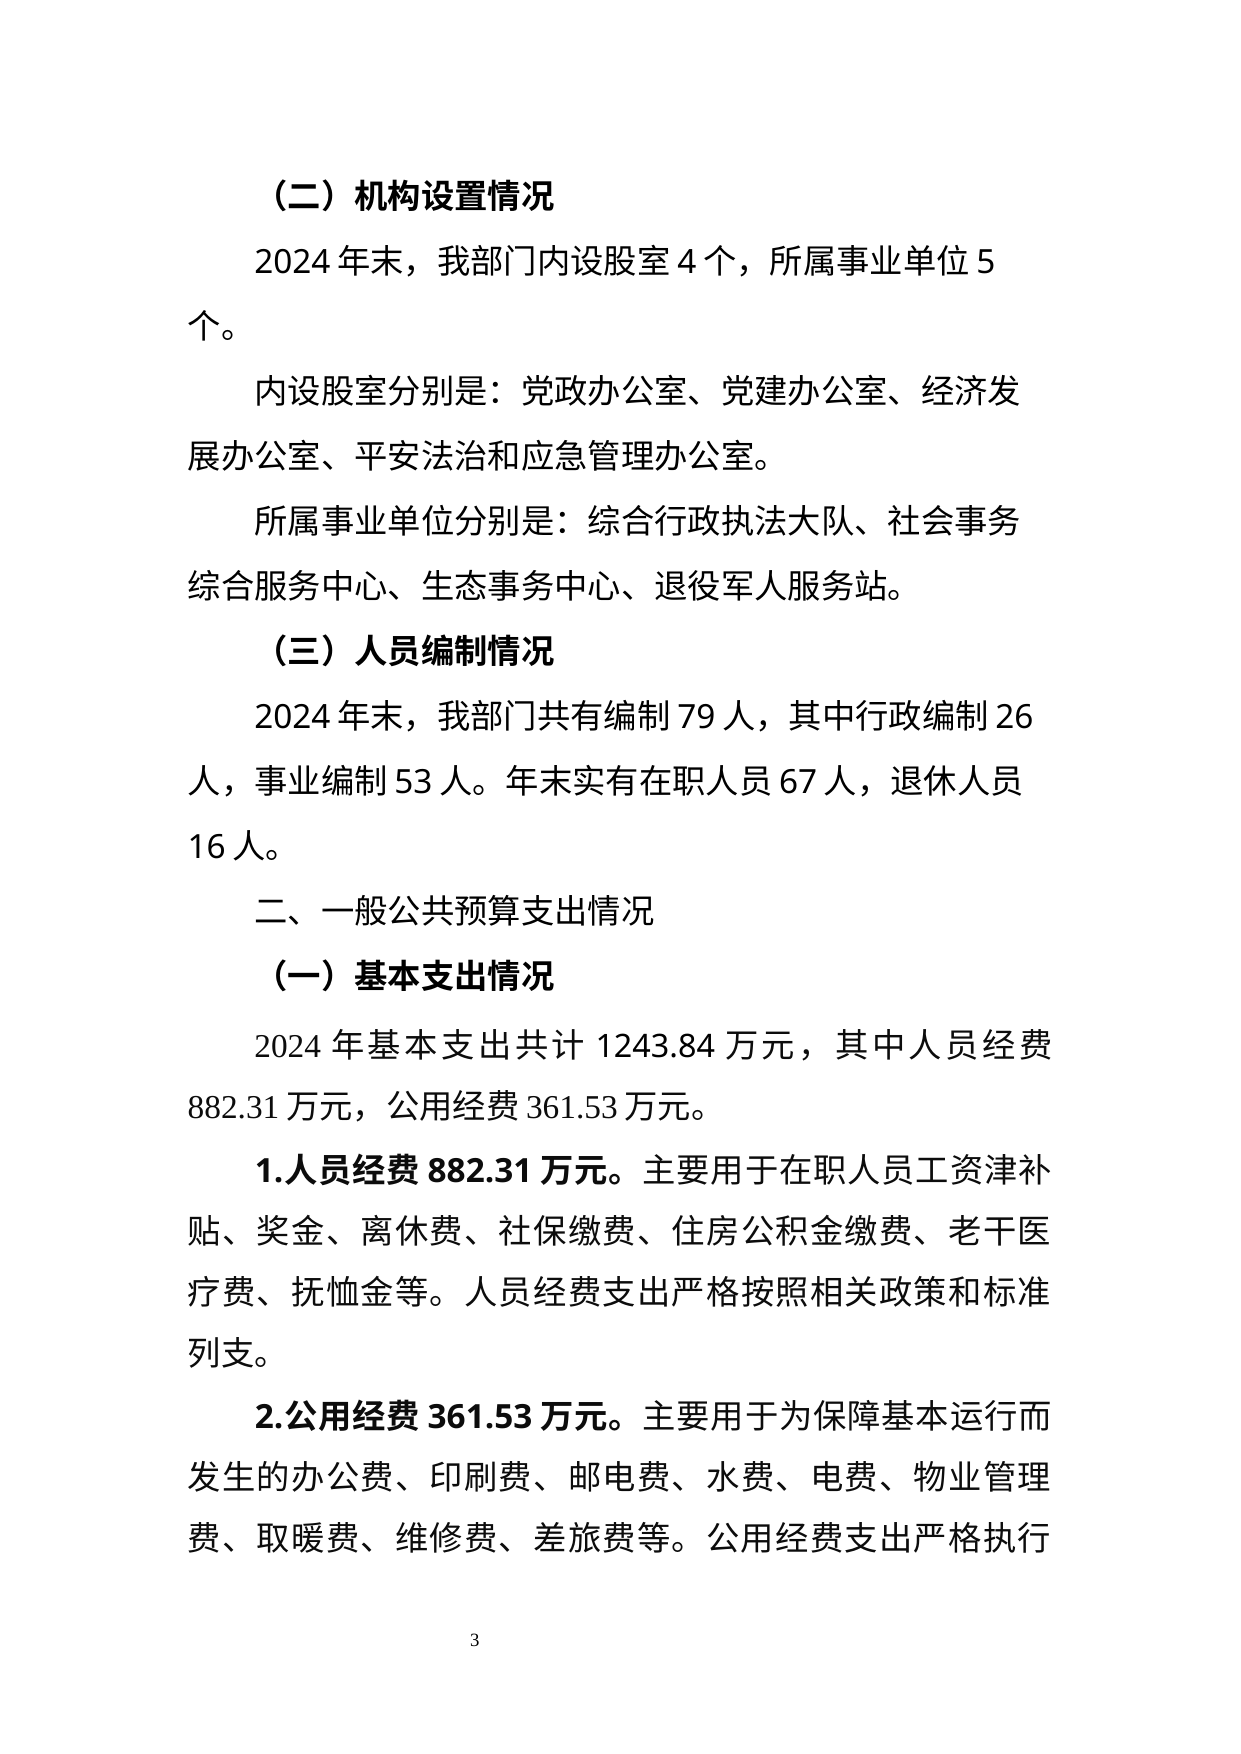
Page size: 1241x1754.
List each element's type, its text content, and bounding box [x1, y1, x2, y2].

text 二、一般公共预算支出情况 [254, 877, 1053, 942]
text 所属事业单位分别是：综合行政执法大队、社会事务综合服务中心、生态事务中心、退役军人服务站。 [187, 487, 1053, 617]
text 2024年末，我部门内设股室4个，所属事业单位5个。 [187, 227, 1053, 357]
text （三）人员编制情况 [254, 617, 1053, 682]
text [179, 1379, 1061, 1565]
text （二）机构设置情况 [254, 162, 1053, 227]
text 2024年基本支出共计1243.84万元，其中人员经费882.31万元，公用经费361.53万元。 [179, 1007, 1061, 1133]
text 1.人员经费882.31万元。主要用于在职人员工资津补贴、奖金、离休费、社保缴费、住房公积金缴费、老干医疗费、抚恤金等。人员经费支出严格按照相关政策和标准列支。 [179, 1133, 1061, 1379]
text 2024年末，我部门共有编制79人，其中行政编制26人，事业编制53人。年末实有在职人员67人，退休人员16人。 [187, 682, 1053, 877]
text （一）基本支出情况 [254, 942, 1053, 1007]
text 内设股室分别是：党政办公室、党建办公室、经济发展办公室、平安法治和应急管理办公室。 [187, 357, 1053, 487]
